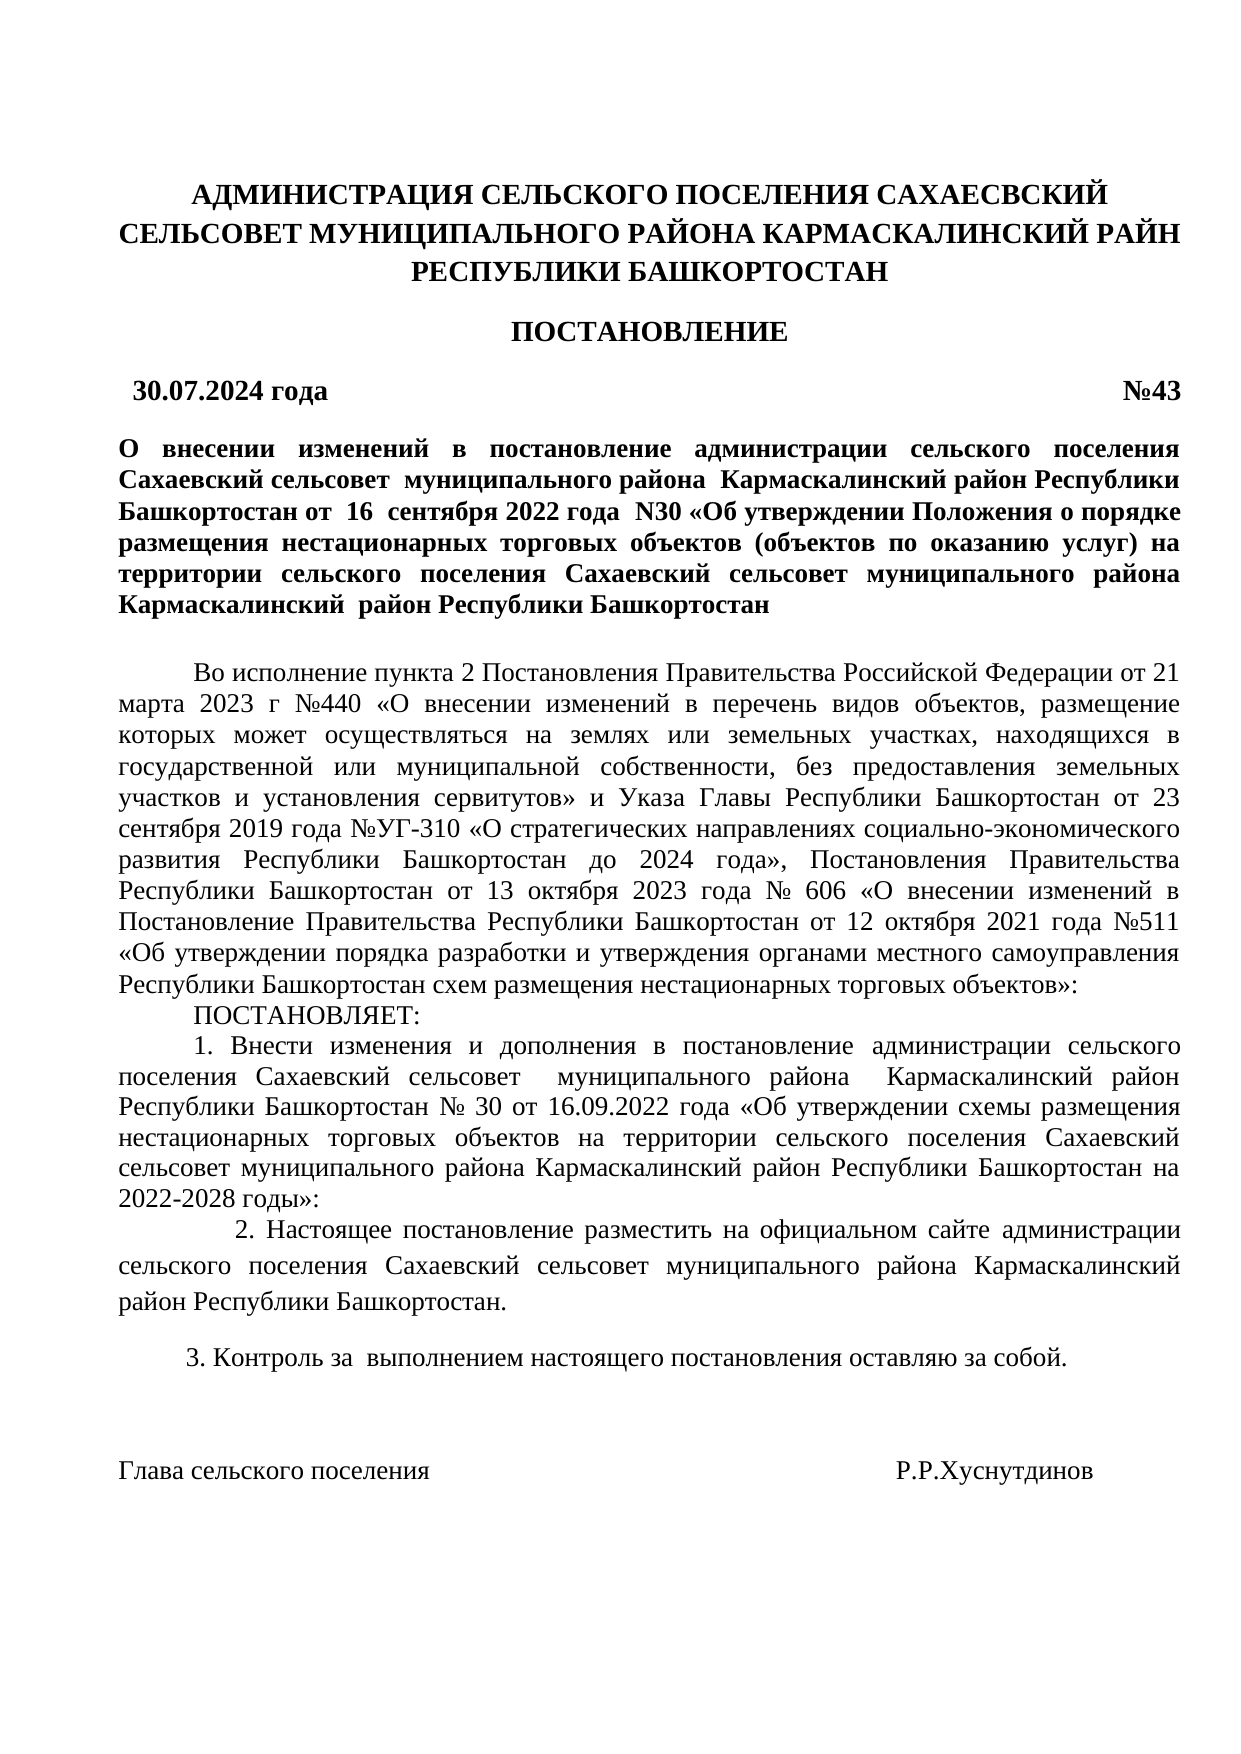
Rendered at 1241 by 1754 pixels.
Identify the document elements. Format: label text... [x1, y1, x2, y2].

text 3. Контроль за выполнением настоящего постановления оставляю за собой. [118, 1341, 1181, 1372]
text 1. Внести изменения и дополнения в постановление администрации сельского поселения Сахаевский сельсовет муниципального района Кармаскалинский район Республики Башкортостан № 30 от 16.09.2022 года «Об утверждении схемы размещения нестационарных торговых объектов на территории сельского поселения Сахаевский сельсовет муниципального района Кармаскалинский район Республики Башкортостан на 2022-2028 годы»: [118, 1030, 1181, 1213]
text О внесении изменений в постановление администрации сельского поселения Сахаевский сельсовет муниципального района Кармаскалинский район Республики Башкортостан от 16 сентября 2022 года N30 «Об утверждении Положения о порядке размещения нестационарных торговых объектов (объектов по оказанию услуг) на территории сельского поселения Сахаевский сельсовет муниципального района Кармаскалинский район Республики Башкортостан [118, 432, 1181, 619]
text ПОСТАНОВЛЕНИЕ [118, 314, 1181, 347]
text Глава сельского поселения Р.Р.Хуснутдинов [118, 1454, 1181, 1485]
text АДМИНИСТРАЦИЯ СЕЛЬСКОГО ПОСЕЛЕНИЯ САХАЕСВСКИЙ СЕЛЬСОВЕТ МУНИЦИПАЛЬНОГО РАЙОНА КАРМАСКАЛИНСКИЙ РАЙН РЕСПУБЛИКИ БАШКОРТОСТАН [118, 177, 1181, 288]
text 2. Настоящее постановление разместить на официальном сайте администрации сельского поселения Сахаевский сельсовет муниципального района Кармаскалинский район Республики Башкортостан. [118, 1213, 1181, 1316]
text 30.07.2024 года №43 [118, 373, 1181, 407]
text ПОСТАНОВЛЯЕТ: [118, 999, 1181, 1030]
text Во исполнение пункта 2 Постановления Правительства Российской Федерации от 21 марта 2023 г №440 «О внесении изменений в перечень видов объектов, размещение которых может осуществляться на землях или земельных участках, находящихся в государственной или муниципальной собственности, без предоставления земельных участков и установления сервитутов» и Указа Главы Республики Башкортостан от 23 сентября 2019 года №УГ-310 «О стратегических направлениях социально-экономического развития Республики Башкортостан до 2024 года», Постановления Правительства Республики Башкортостан от 13 октября 2023 года № 606 «О внесении изменений в Постановление Правительства Республики Башкортостан от 12 октября 2021 года №511 «Об утверждении порядка разработки и утверждения органами местного самоуправления Республики Башкортостан схем размещения нестационарных торговых объектов»: [118, 656, 1181, 999]
